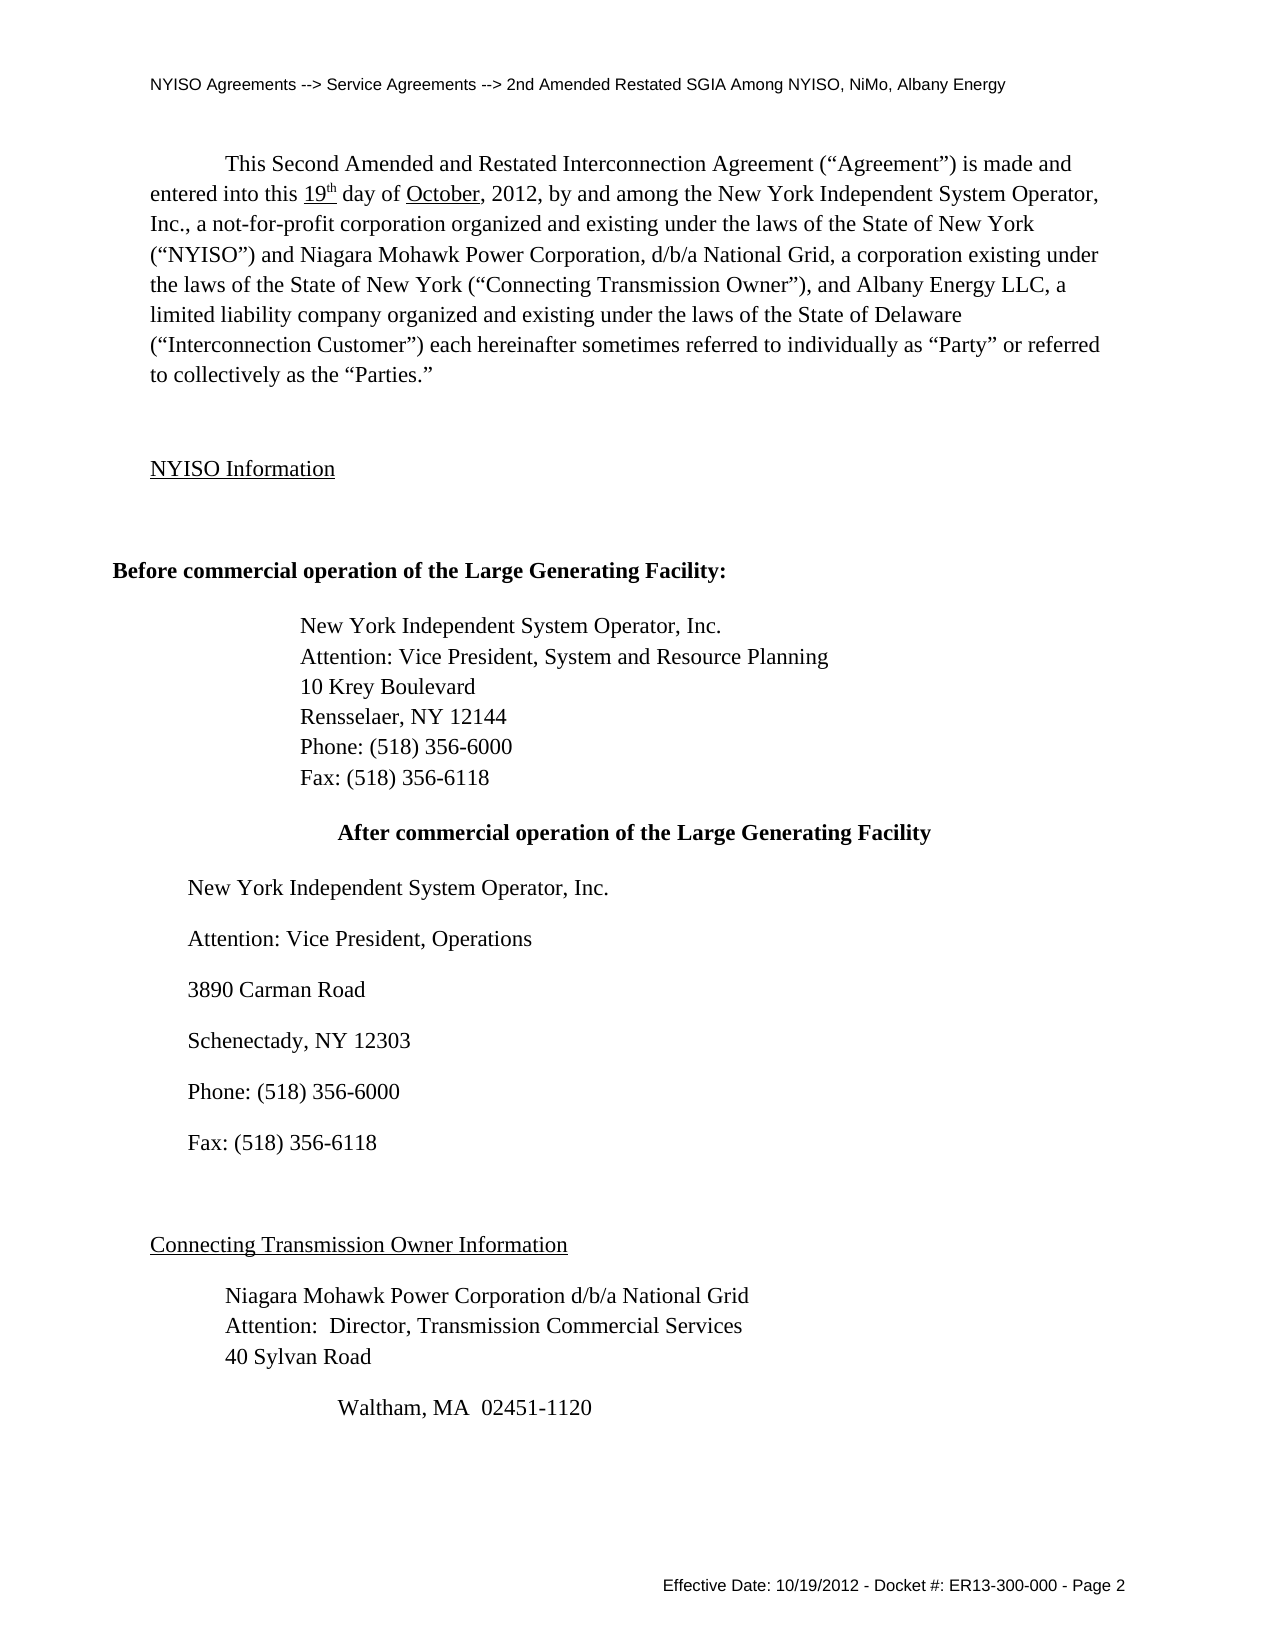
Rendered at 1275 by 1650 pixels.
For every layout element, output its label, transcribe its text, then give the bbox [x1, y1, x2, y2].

text NYISO Information [150, 455, 1125, 482]
list This Second Amended and Restated Interconnection Agreement (“Agreement”) is made and entered into this 19th day of October, 2012, by and among the New York Independent System Operator, Inc., a not-for-profit corporation organized and existing under the laws of the State of New York (“NYISO”) and Niagara Mohawk Power Corporation, d/b/a National Grid, a corporation existing under the laws of the State of New York (“Connecting Transmission Owner”), and Albany Energy LLC, a limited liability company organized and existing under the laws of the State of Delaware (“Interconnection Customer”) each hereinafter sometimes referred to individually as “Party” or referred to collectively as the “Parties.” [150, 150, 1125, 388]
text New York Independent System Operator, Inc. [300, 612, 975, 639]
text Before commercial operation of the Large Generating Facility: [112, 557, 1059, 584]
text Phone: (518) 356-6000 [187, 1078, 1059, 1104]
text Attention: Vice President, Operations [187, 925, 1059, 951]
text Schenectady, NY 12303 [187, 1027, 1059, 1053]
text 3890 Carman Road [187, 976, 1059, 1002]
text Fax: (518) 356-6118 [187, 1129, 1059, 1156]
text Waltham, MA 02451-1120 [262, 1394, 1059, 1420]
text After commercial operation of the Large Generating Facility [262, 819, 1059, 845]
text Niagara Mohawk Power Corporation d/b/a National Grid Attention: Director, Transmission Commercial Services 40 Sylvan Road [150, 1282, 1125, 1369]
text New York Independent System Operator, Inc. [187, 874, 1059, 900]
text Connecting Transmission Owner Information [150, 1231, 1125, 1258]
text Attention: Vice President, System and Resource Planning 10 Krey Boulevard Rensselaer, NY 12144 Phone: (518) 356-6000 [300, 643, 975, 760]
text Fax: (518) 356-6118 [300, 763, 975, 790]
